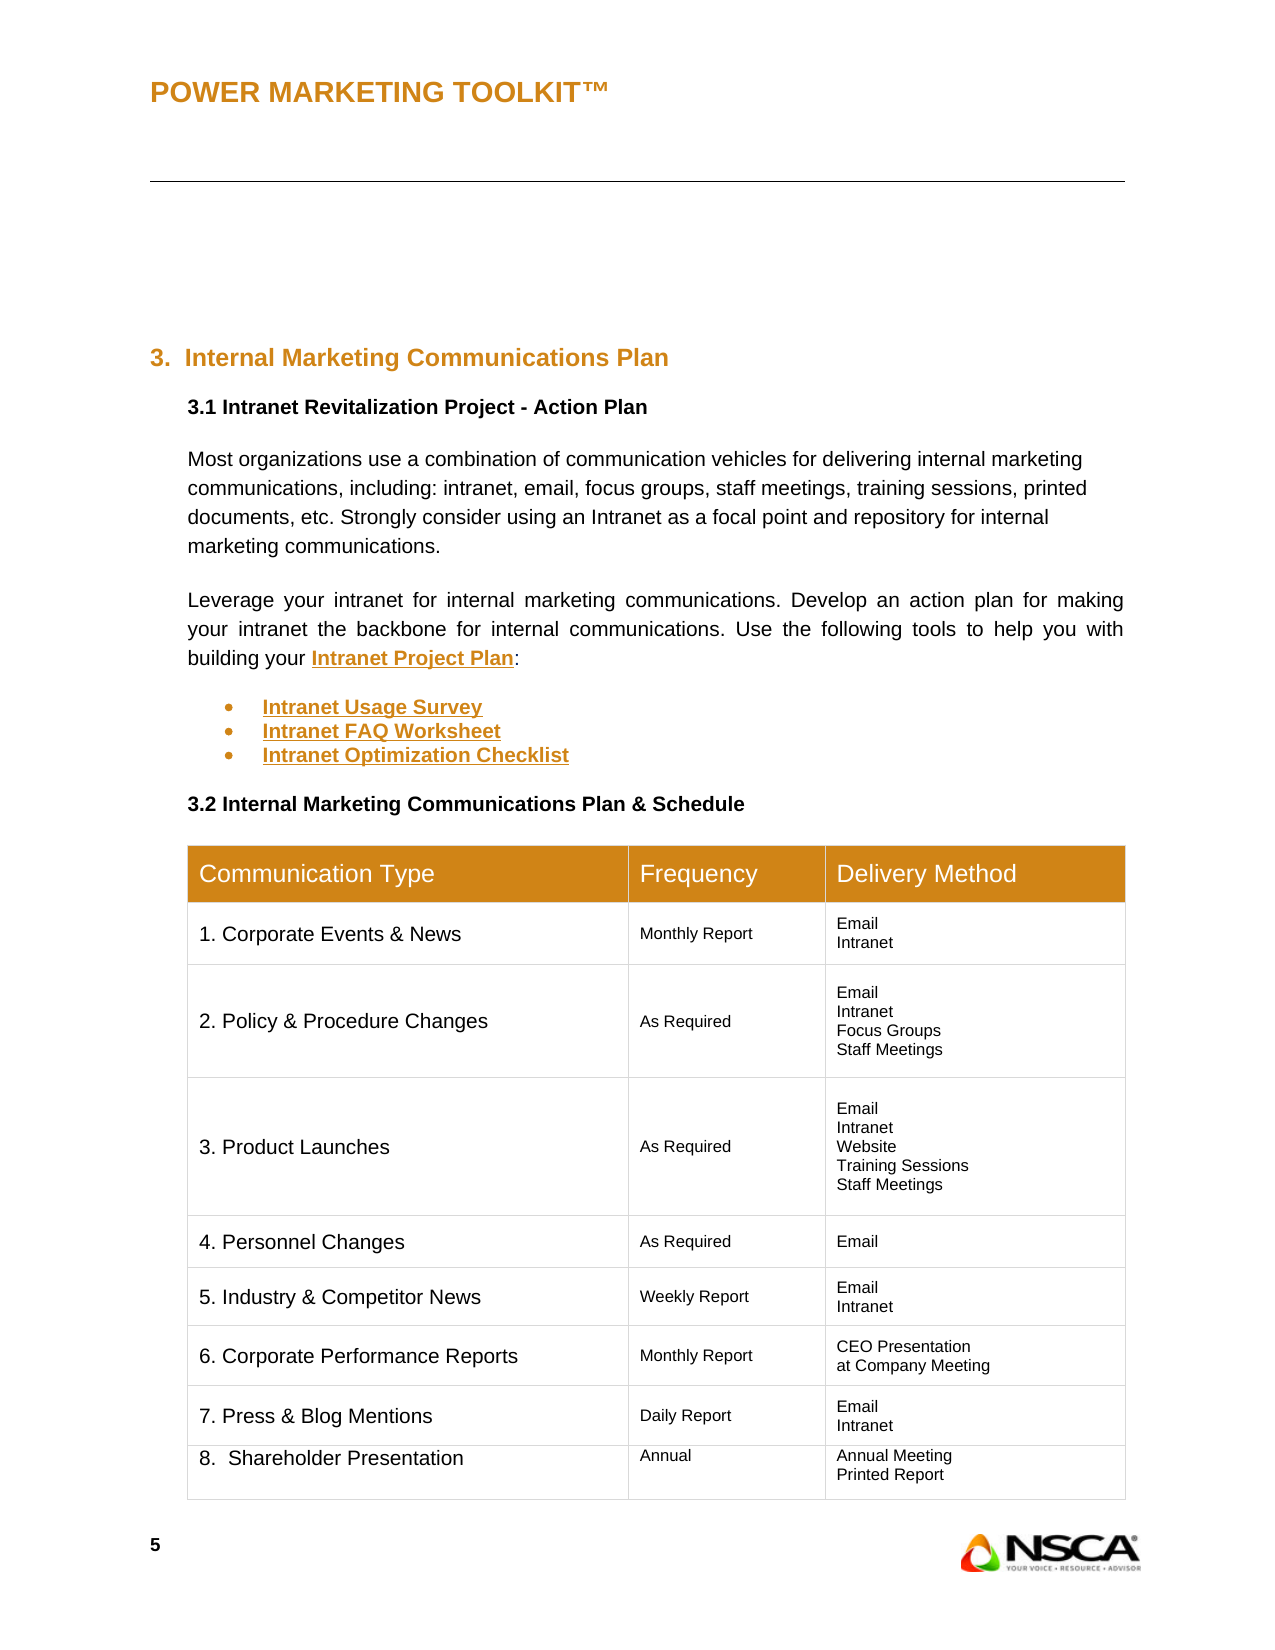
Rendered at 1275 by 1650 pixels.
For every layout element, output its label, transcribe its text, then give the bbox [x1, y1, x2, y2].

text 3.2 Internal Marketing Communications Plan & Schedule [150, 791, 1200, 815]
table_cell Monthly Report [629, 1326, 825, 1385]
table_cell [188, 1446, 628, 1499]
picture [961, 1534, 1141, 1572]
table_cell CEO Presentation at Company Meeting [826, 1326, 1125, 1385]
table_header Frequency [629, 846, 825, 902]
table_cell As Required [629, 1078, 825, 1215]
table_cell 1. Corporate Events & News [188, 903, 628, 964]
table_cell Weekly Report [629, 1268, 825, 1325]
table_header Communication Type [188, 846, 628, 902]
table_cell 3. Product Launches [188, 1078, 628, 1215]
list Intranet Usage Survey [225, 695, 1125, 719]
table_cell 6. Corporate Performance Reports [188, 1326, 628, 1385]
table_cell Email [826, 1216, 1125, 1267]
table_cell Annual [629, 1446, 825, 1499]
list Intranet Optimization Checklist [225, 743, 1125, 767]
text 3.1 Intranet Revitalization Project - Action Plan [150, 395, 1200, 419]
text Leverage your intranet for internal marketing communications. Develop an action plan for making your intranet the backbone for internal communications. Use the following tools to help you with building your Intranet Project Plan: [187, 584, 1125, 671]
table_cell Email Intranet Focus Groups Staff Meetings [826, 965, 1125, 1077]
list Intranet FAQ Worksheet [225, 719, 1125, 743]
table_cell Email Intranet [826, 1386, 1125, 1445]
table_cell Email Intranet Website Training Sessions Staff Meetings [826, 1078, 1125, 1215]
table_cell 4. Personnel Changes [188, 1216, 628, 1267]
table_cell 2. Policy & Procedure Changes [188, 965, 628, 1077]
text Most organizations use a combination of communication vehicles for delivering internal marketing communications, including: intranet, email, focus groups, staff meetings, training sessions, printed documents, etc. Strongly consider using an Intranet as a focal point and repository for internal marketing communications. [187, 443, 1125, 560]
table_cell Daily Report [629, 1386, 825, 1445]
table_cell 5. Industry & Competitor News [188, 1268, 628, 1325]
text 3. Internal Marketing Communications Plan [150, 342, 1125, 371]
table_cell As Required [629, 965, 825, 1077]
table_cell 7. Press & Blog Mentions [188, 1386, 628, 1445]
table_cell Monthly Report [629, 903, 825, 964]
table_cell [826, 1446, 1125, 1499]
table_cell Email Intranet [826, 1268, 1125, 1325]
table_cell As Required [629, 1216, 825, 1267]
table_cell Email Intranet [826, 903, 1125, 964]
table_header Delivery Method [826, 846, 1125, 902]
